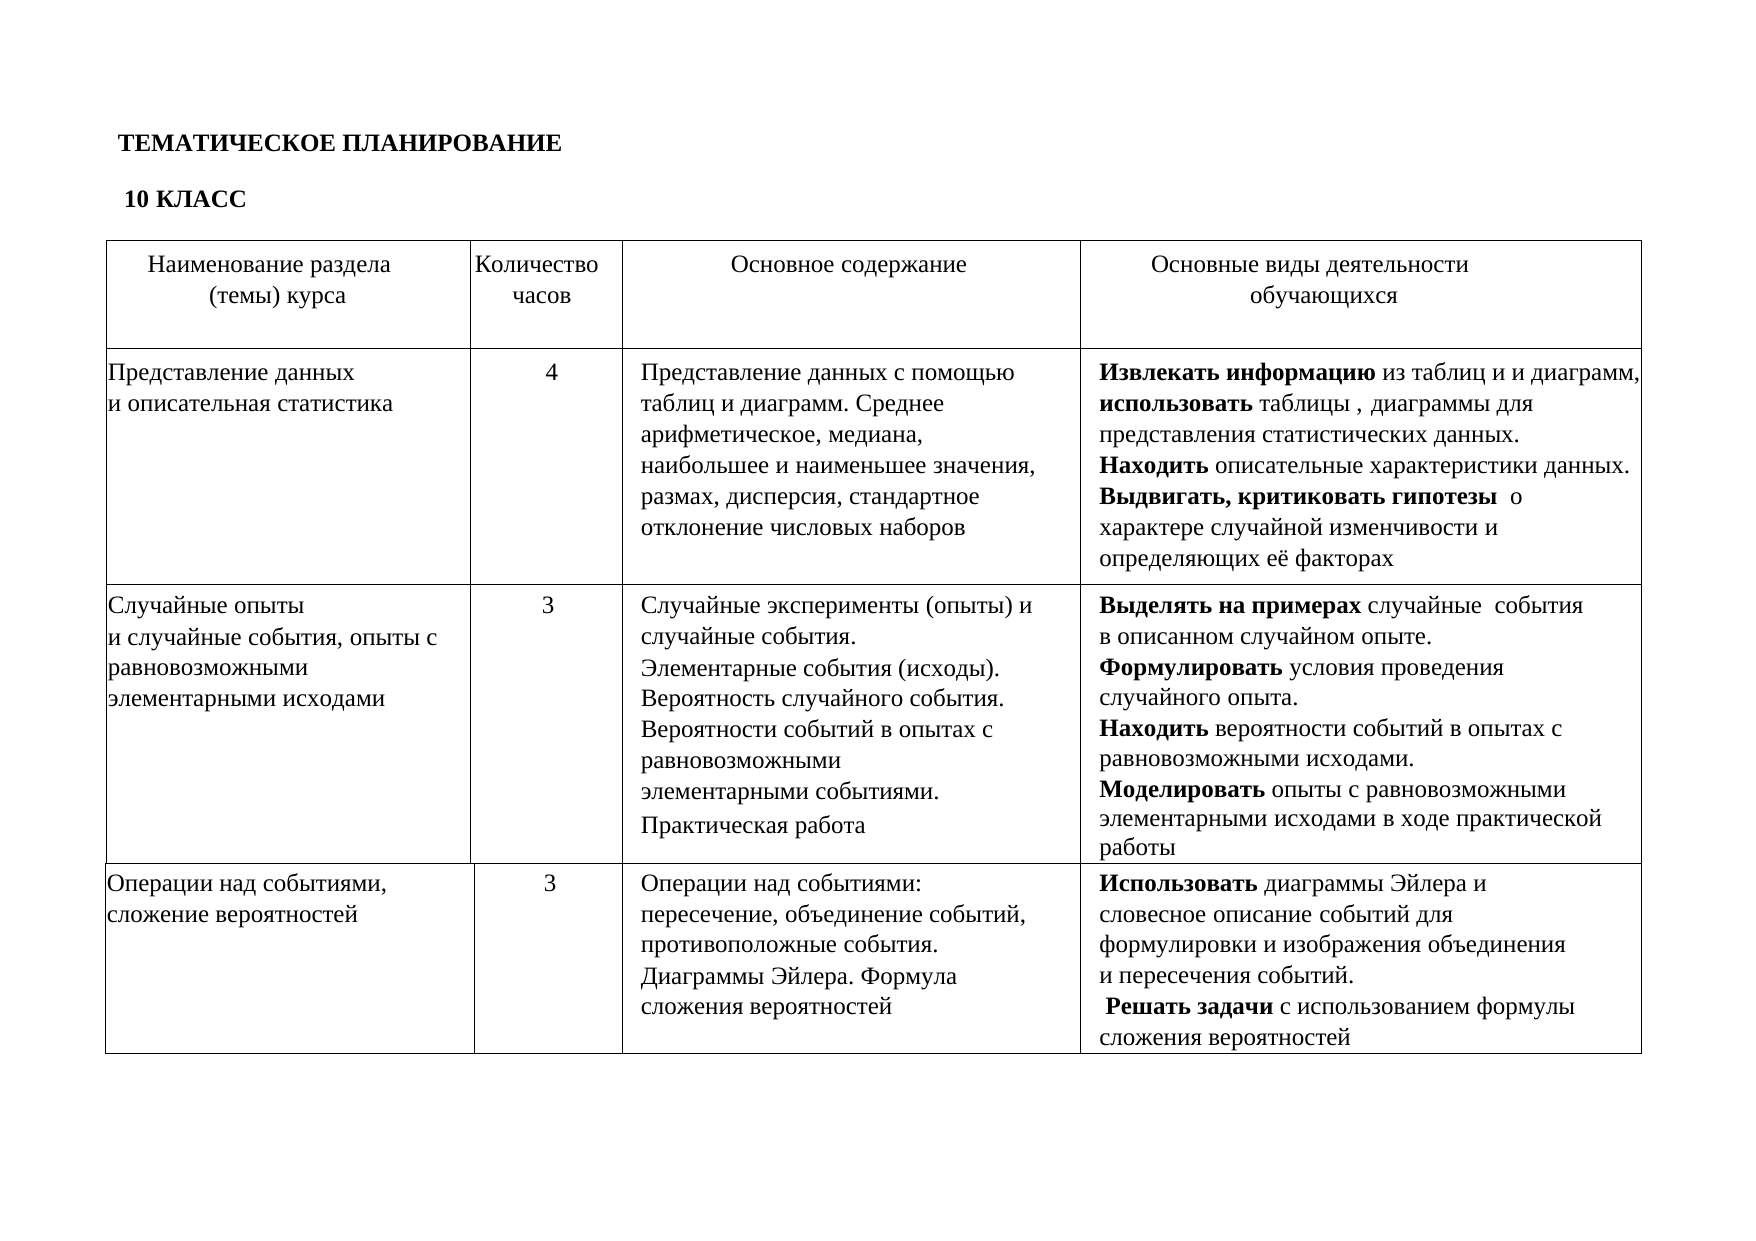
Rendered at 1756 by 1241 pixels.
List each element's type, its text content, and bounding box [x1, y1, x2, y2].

table_cell Операции над событиями: пересечение, объединение событий, противоположные события. Диаграммы Эйлера. Формула сложения вероятностей [623, 864, 1080, 1053]
table_cell Случайные эксперименты (опыты) и случайные события. Элементарные события (исходы). Вероятность случайного события. Вероятности событий в опытах с равновозможными элементарными событиями. Практическая работа [623, 585, 1080, 863]
table_cell 3 [471, 585, 622, 863]
table_cell Операции над событиями, сложение вероятностей [106, 864, 474, 1053]
table_cell Использовать диаграммы Эйлера и словесное описание событий для формулировки и изображения объединения и пересечения событий. Решать задачи с использованием формулы сложения вероятностей [1081, 864, 1641, 1053]
table_cell Выделять на примерах случайные события в описанном случайном опыте. Формулировать условия проведения случайного опыта. Находить вероятности событий в опытах с равновозможными исходами. Моделировать опыты с равновозможными элементарными исходами в ходе практической работы [1081, 585, 1641, 863]
table_cell Случайные опыты и случайные события, опыты с равновозможными элементарными исходами [107, 585, 470, 863]
subtitle ТЕМАТИЧЕСКОЕ ПЛАНИРОВАНИЕ 10 КЛАСС [118, 128, 639, 213]
table_header Наименование раздела (темы) курса [107, 241, 470, 348]
table_header Количество часов [471, 241, 622, 348]
table_cell Представление данных с помощью таблиц и диаграмм. Среднее арифметическое, медиана, наибольшее и наименьшее значения, размах, дисперсия, стандартное отклонение числовых наборов [623, 349, 1080, 584]
table_header Основные виды деятельности обучающихся [1081, 241, 1641, 348]
table_cell Представление данных и описательная статистика [107, 349, 470, 584]
table_cell 4 [471, 349, 622, 584]
table_cell 3 [475, 864, 622, 1053]
table_header Основное содержание [623, 241, 1080, 348]
table_cell Извлекать информацию из таблиц и и диаграмм, использовать таблицы , диаграммы для представления статистических данных. Находить описательные характеристики данных. Выдвигать, критиковать гипотезы о характере случайной изменчивости и определяющих её факторах [1081, 349, 1641, 584]
